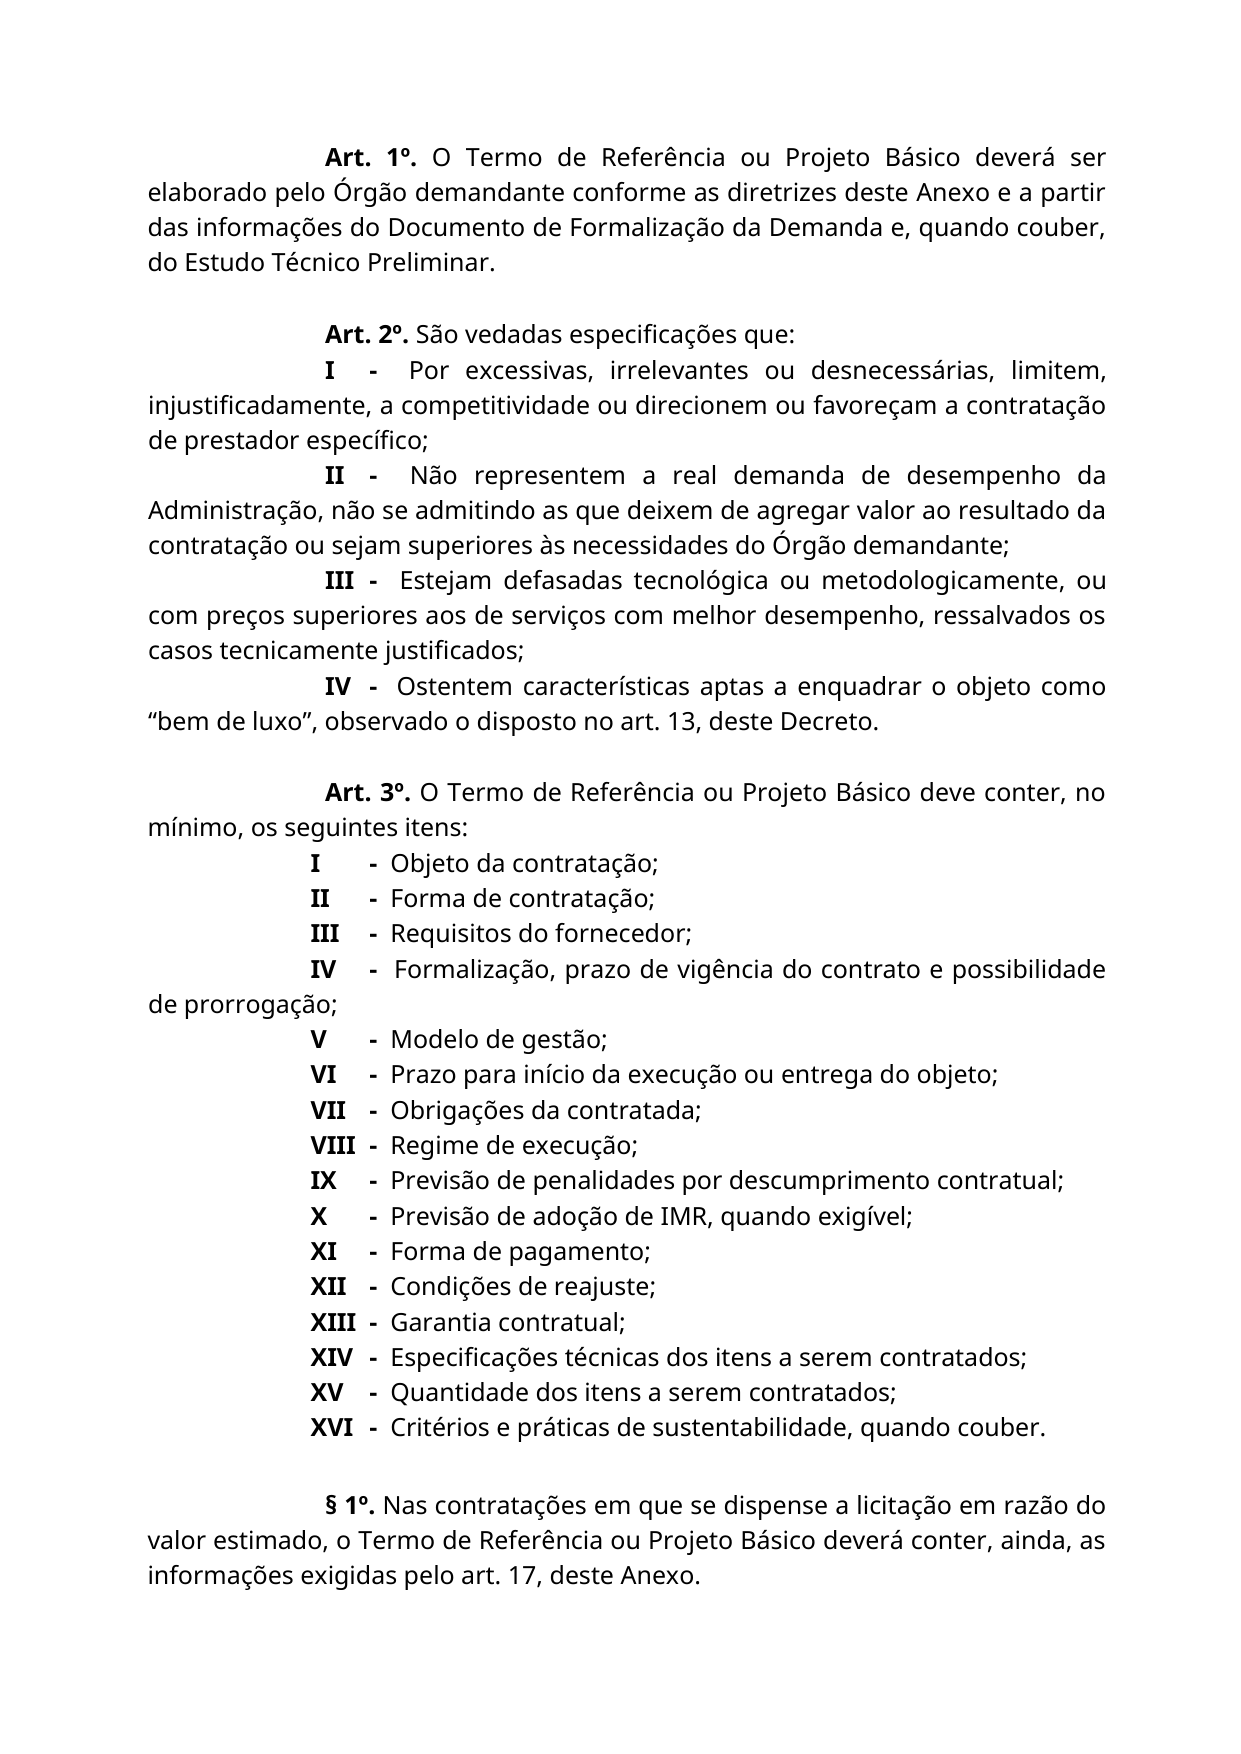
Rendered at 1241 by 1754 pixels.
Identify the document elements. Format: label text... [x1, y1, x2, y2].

list - Forma de pagamento; [148, 1233, 1107, 1268]
list - Estejam defasadas tecnológica ou metodologicamente, ou com preços superiores aos de serviços com melhor desempenho, ressalvados os casos tecnicamente justificados; [148, 563, 1107, 667]
list - Modelo de gestão; [148, 1022, 1107, 1056]
list - Critérios e práticas de sustentabilidade, quando couber. [148, 1410, 1107, 1444]
list - Condições de reajuste; [148, 1269, 1107, 1303]
list - Garantia contratual; [148, 1304, 1107, 1338]
list - Prazo para início da execução ou entrega do objeto; [148, 1057, 1107, 1091]
list - Especificações técnicas dos itens a serem contratados; [148, 1339, 1107, 1373]
list - Obrigações da contratada; [148, 1092, 1107, 1126]
text Art. 2º. São vedadas especificações que: [147, 317, 1107, 351]
text Art. 1º. O Termo de Referência ou Projeto Básico deverá ser elaborado pelo Órgão demandante conforme as diretrizes deste Anexo e a partir das informações do Documento de Formalização da Demanda e, quando couber, do Estudo Técnico Preliminar. [147, 140, 1107, 279]
list - Por excessivas, irrelevantes ou desnecessárias, limitem, injustificadamente, a competitividade ou direcionem ou favoreçam a contratação de prestador específico; [148, 352, 1107, 456]
list - Não representem a real demanda de desempenho da Administração, não se admitindo as que deixem de agregar valor ao resultado da contratação ou sejam superiores às necessidades do Órgão demandante; [148, 458, 1107, 562]
list - Forma de contratação; [148, 881, 1107, 915]
text § 1º. Nas contratações em que se dispense a licitação em razão do valor estimado, o Termo de Referência ou Projeto Básico deverá conter, ainda, as informações exigidas pelo art. 17, deste Anexo. [147, 1488, 1107, 1592]
list - Quantidade dos itens a serem contratados; [148, 1375, 1107, 1409]
list - Formalização, prazo de vigência do contrato e possibilidade de prorrogação; [148, 951, 1107, 1020]
list - Regime de execução; [148, 1128, 1107, 1162]
list - Objeto da contratação; [148, 845, 1107, 879]
list - Previsão de penalidades por descumprimento contratual; [148, 1163, 1107, 1197]
list - Previsão de adoção de IMR, quando exigível; [148, 1198, 1107, 1232]
list - Ostentem características aptas a enquadrar o objeto como “bem de luxo”, observado o disposto no art. 13, deste Decreto. [148, 668, 1107, 737]
text Art. 3º. O Termo de Referência ou Projeto Básico deve conter, no mínimo, os seguintes itens: [147, 775, 1107, 844]
list - Requisitos do fornecedor; [148, 916, 1107, 950]
